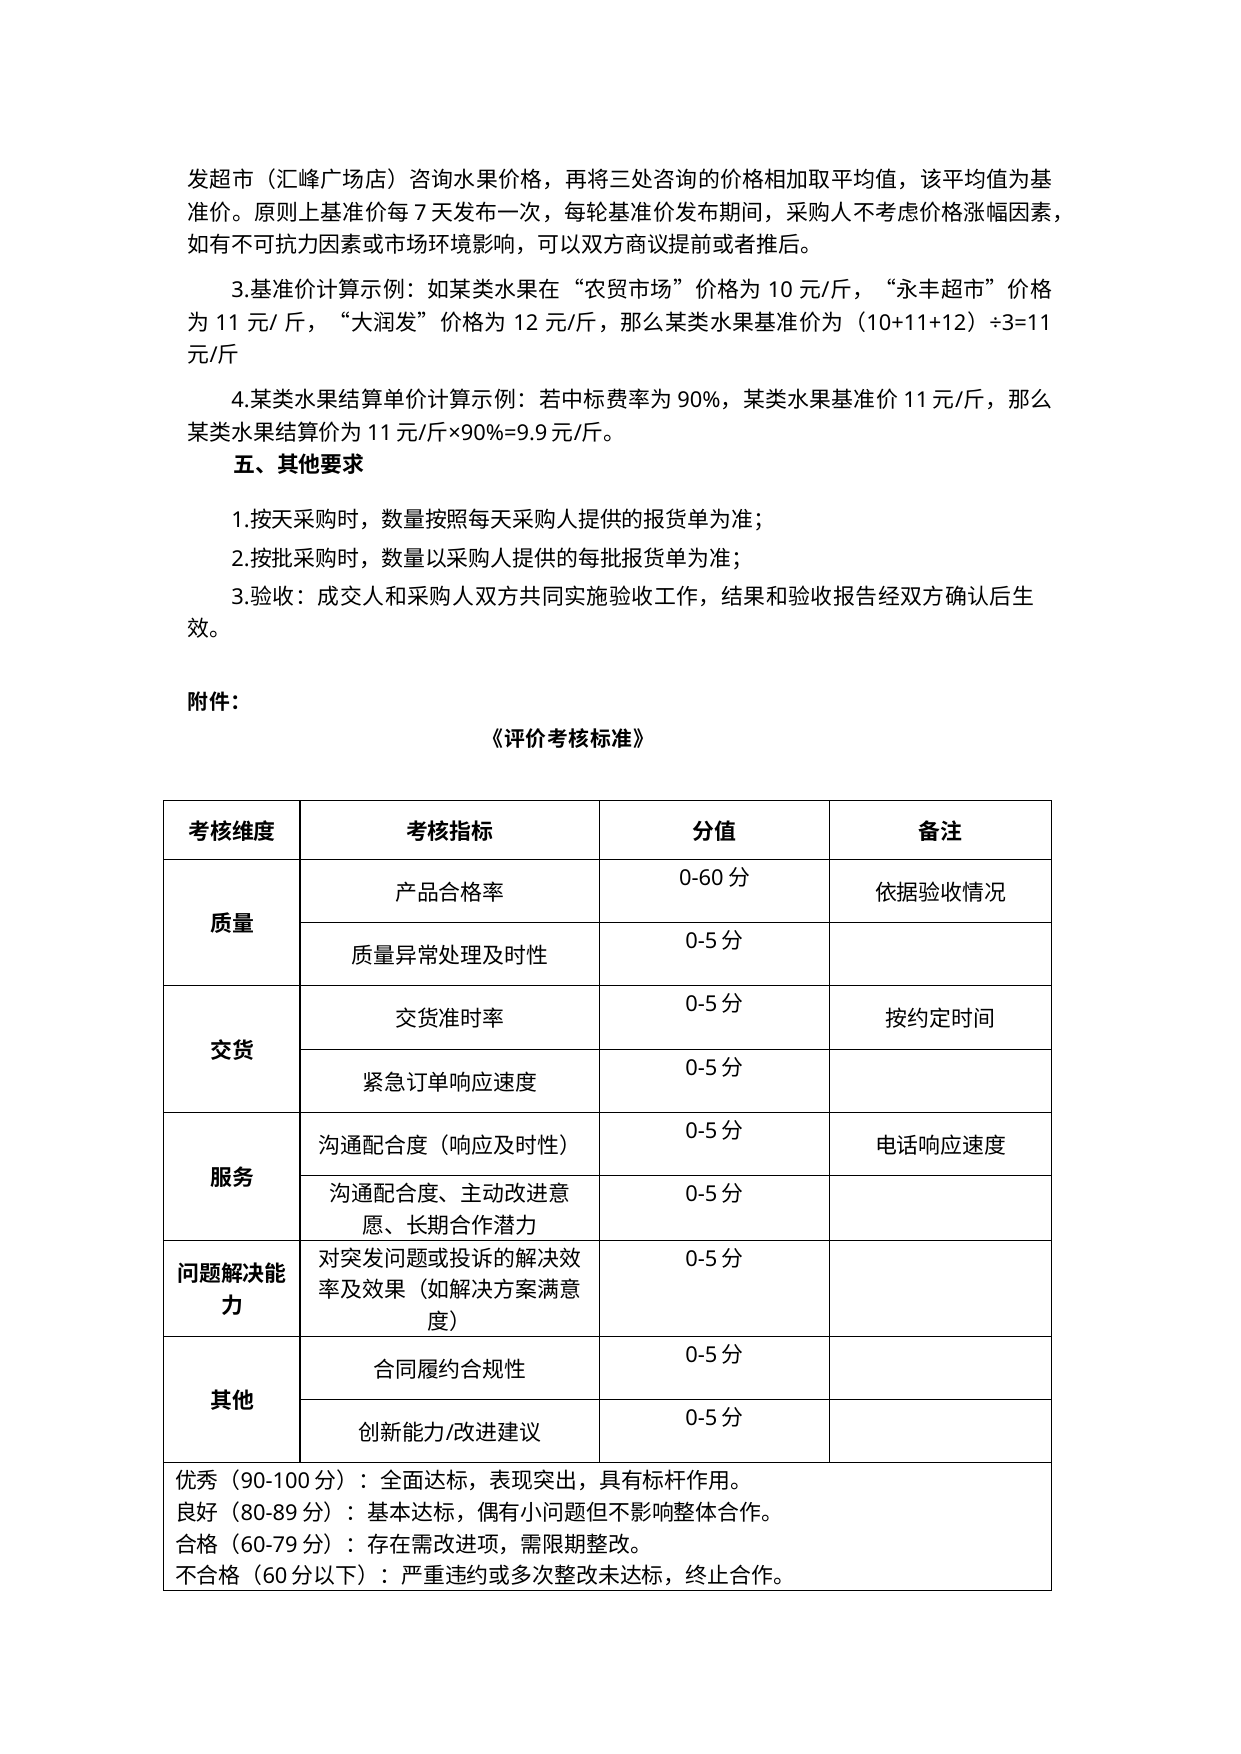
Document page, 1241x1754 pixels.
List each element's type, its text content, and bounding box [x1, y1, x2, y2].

table_cell 沟通配合度、主动改进意愿、长期合作潜力 [301, 1176, 362, 1239]
table_cell 0-5分 [600, 1113, 829, 1175]
table_cell 依据验收情况 [830, 860, 1051, 922]
table_header 考核维度 [164, 801, 299, 858]
table_cell 0-5分 [600, 1241, 829, 1336]
table_cell 对突发问题或投诉的解决效率及效果（如解决方案满意度） [301, 1241, 428, 1336]
table_cell 0-5分 [600, 1176, 829, 1239]
table_cell [830, 1400, 1051, 1462]
text 五、其他要求 [187, 447, 1053, 479]
text 《评价考核标准》 [482, 721, 1053, 753]
table_cell [830, 1241, 1051, 1336]
table_cell 0-5分 [600, 923, 829, 985]
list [187, 162, 1053, 259]
table_cell [830, 1176, 1051, 1239]
text 2.按批采购时，数量以采购人提供的每批报货单为准； [187, 541, 1037, 572]
table_cell 紧急订单响应速度 [301, 1050, 599, 1112]
text 附件： [187, 684, 1053, 716]
table_cell 创新能力/改进建议 [301, 1400, 599, 1462]
table_cell [830, 923, 1051, 985]
table_header 考核指标 [301, 801, 599, 858]
table_cell 产品合格率 [301, 860, 599, 922]
table_cell 沟通配合度、主动改进意愿、长期合作潜力 [537, 1176, 599, 1239]
table_cell 电话响应速度 [830, 1113, 1051, 1175]
table_cell 对突发问题或投诉的解决效率及效果（如解决方案满意度） [471, 1241, 599, 1336]
table_cell 服务 [164, 1113, 299, 1239]
table_cell [830, 1337, 1051, 1399]
table_cell 0-5分 [600, 1337, 829, 1399]
table_cell 0-5分 [600, 1400, 829, 1462]
table_header 分值 [600, 801, 829, 858]
table_cell 优秀（90-100分）：全面达标，表现突出，具有标杆作用。 良好（80-89分）：基本达标，偶有小问题但不影响整体合作。 合格（60-79分）：存在需改进项，需限期整改。 不合格（60分以下）：严重违约或多次整改未达标，终止合作。 [164, 1463, 1051, 1590]
table_header 备注 [830, 801, 1051, 858]
table_cell 0-60分 [600, 860, 829, 922]
table_cell 沟通配合度（响应及时性） [301, 1113, 599, 1175]
list 4.某类水果结算单价计算示例：若中标费率为90%，某类水果基准价11元/斤，那么某类水果结算价为11元/斤×90%=9.9元/斤。 [187, 382, 1053, 447]
text 3.验收：成交人和采购人双方共同实施验收工作，结果和验收报告经双方确认后生效。 [187, 579, 1037, 643]
table_cell 交货 [164, 986, 299, 1112]
table_cell 其他 [164, 1337, 299, 1462]
list 3.基准价计算示例：如某类水果在“农贸市场”价格为 10 元/斤，“永丰超市”价格为 11 元/ 斤，“大润发”价格为 12 元/斤，那么某类水果基准价为（10+11+12）÷3=11元/斤 [187, 272, 1053, 369]
table_cell 按约定时间 [830, 986, 1051, 1048]
table_cell 合同履约合规性 [301, 1337, 599, 1399]
table_cell 质量异常处理及时性 [301, 923, 599, 985]
table_cell 质量 [164, 860, 299, 985]
table_cell 0-5分 [600, 1050, 829, 1112]
table_cell 0-5分 [600, 986, 829, 1048]
text 1.按天采购时，数量按照每天采购人提供的报货单为准； [187, 502, 1037, 534]
table_cell [830, 1050, 1051, 1112]
table_cell 问题解决能力 [164, 1241, 299, 1336]
table_cell 交货准时率 [301, 986, 599, 1048]
